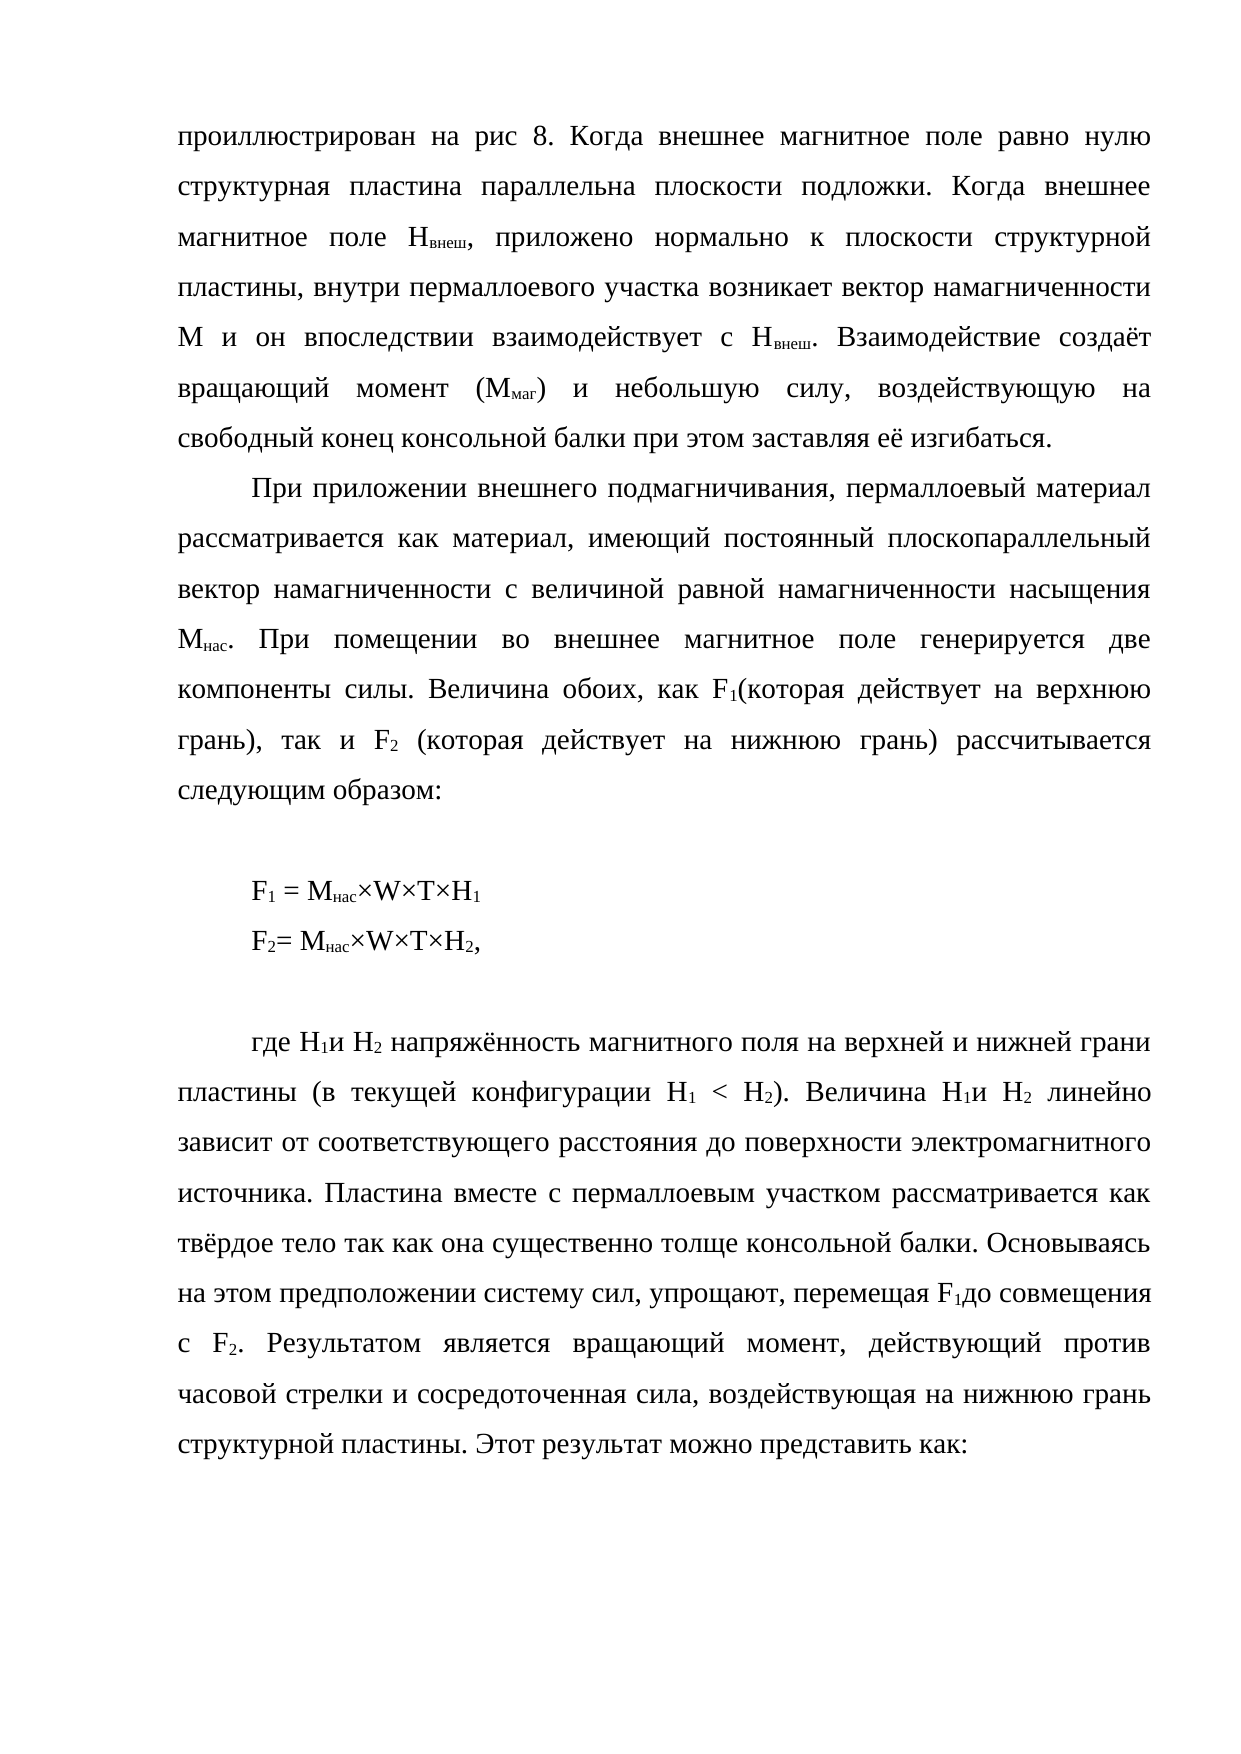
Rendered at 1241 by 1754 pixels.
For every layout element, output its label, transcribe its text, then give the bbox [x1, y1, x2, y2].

text F2= Мнас×W×T×H2, [177, 923, 1152, 957]
text где H1и H2 напряжённость магнитного поля на верхней и нижней грани пластины (в текущей конфигурации H1 < H2). Величина H1и H2 линейно зависит от соответствующего расстояния до поверхности электромагнитного источника. Пластина вместе с пермаллоевым участком рассматривается как твёрдое тело так как она существенно толще консольной балки. Основываясь на этом предположении систему сил, упрощают, перемещая F1до совмещения с F2. Результатом является вращающий момент, действующий против часовой стрелки и сосредоточенная сила, воздействующая на нижнюю грань структурной пластины. Этот результат можно представить как: [177, 1024, 1152, 1460]
text F1 = Мнас×W×T×H1 [177, 873, 1152, 906]
text При приложении внешнего подмагничивания, пермаллоевый материал рассматривается как материал, имеющий постоянный плоскопараллельный вектор намагниченности с величиной равной намагниченности насыщения Мнас. При помещении во внешнее магнитное поле генерируется две компоненты силы. Величина обоих, как F1(которая действует на верхнюю грань), так и F2 (которая действует на нижнюю грань) рассчитывается следующим образом: [177, 470, 1152, 806]
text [177, 118, 1152, 453]
